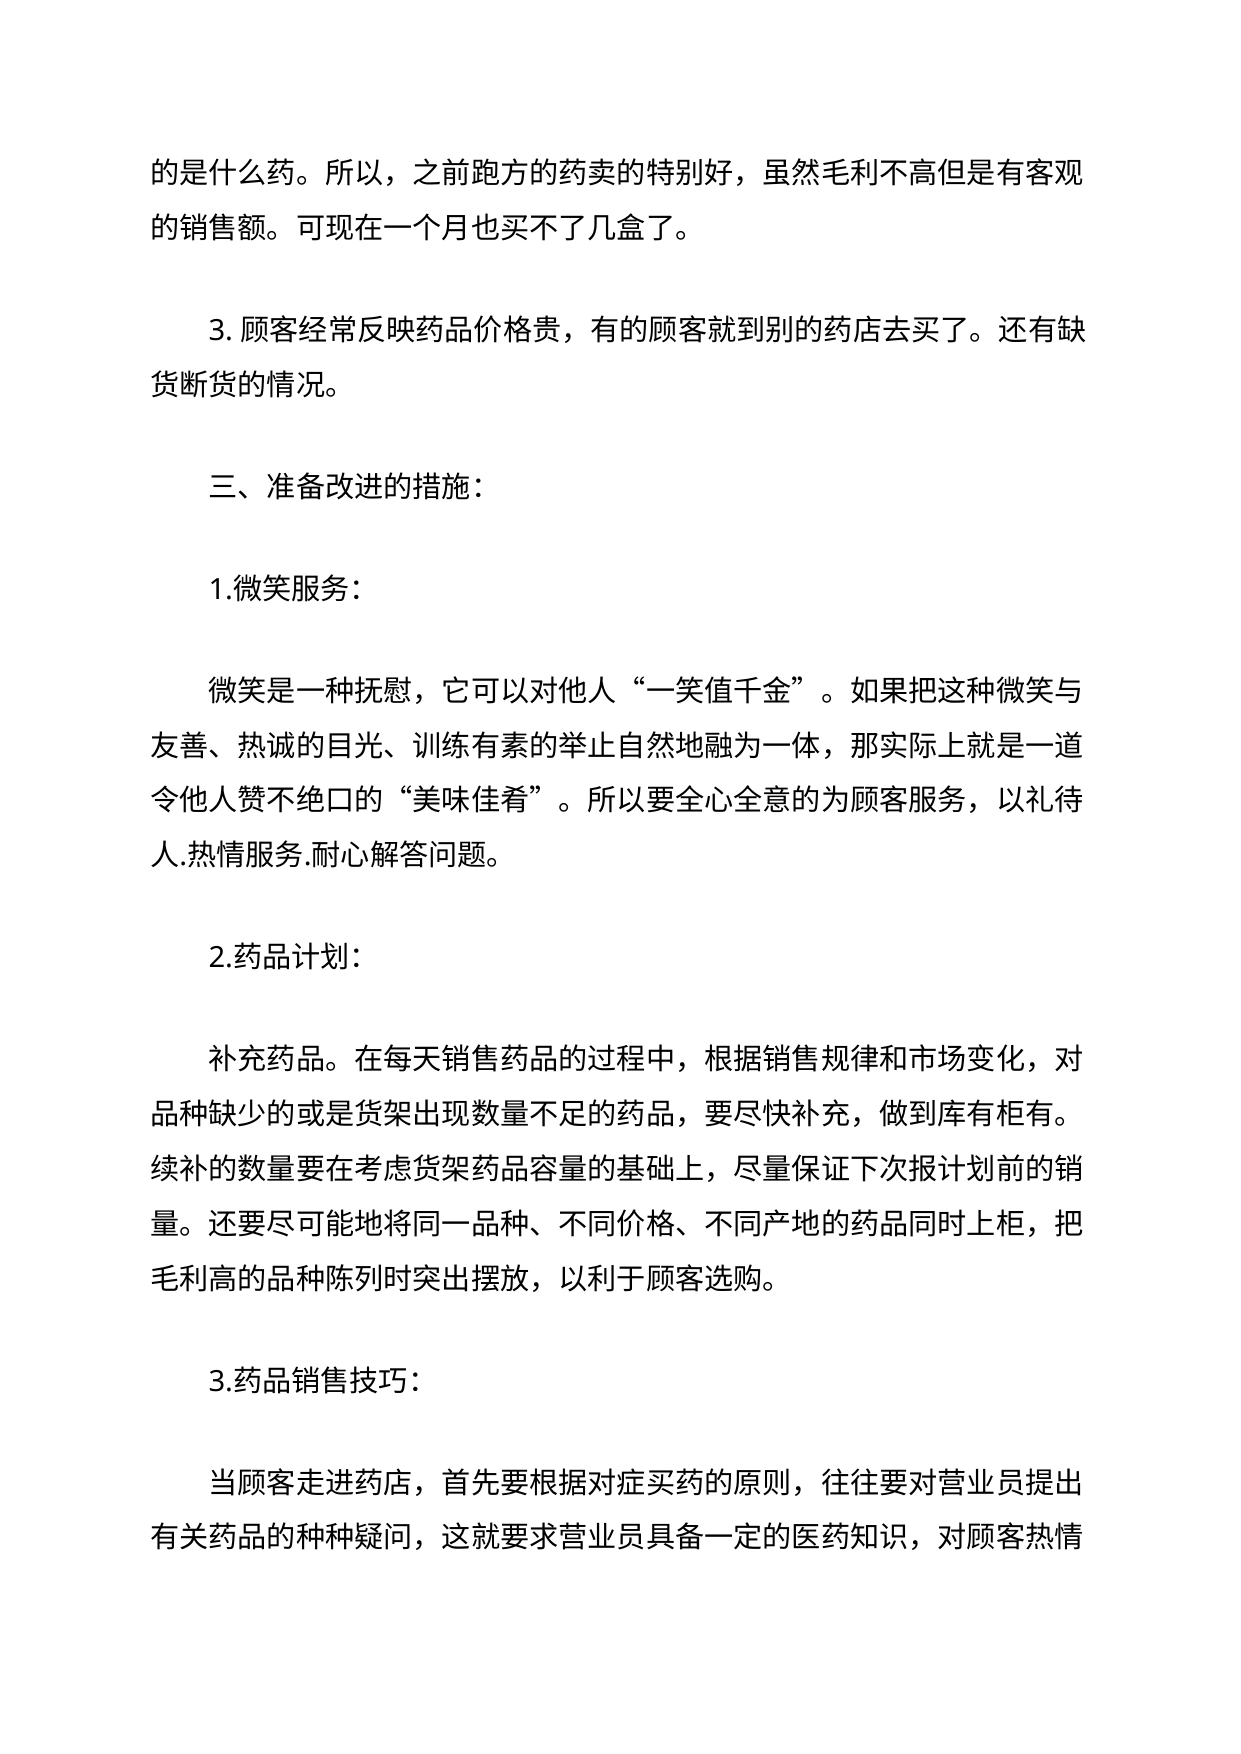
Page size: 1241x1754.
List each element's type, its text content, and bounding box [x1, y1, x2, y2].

text 三、准备改进的措施： [150, 463, 1090, 506]
text 补充药品。在每天销售药品的过程中，根据销售规律和市场变化，对品种缺少的或是货架出现数量不足的药品，要尽快补充，做到库有柜有。续补的数量要在考虑货架药品容量的基础上，尽量保证下次报计划前的销量。还要尽可能地将同一品种、不同价格、不同产地的药品同时上柜，把毛利高的品种陈列时突出摆放，以利于顾客选购。 [150, 1036, 1090, 1298]
text 3.药品销售技巧： [150, 1357, 1090, 1399]
text 3. 顾客经常反映药品价格贵，有的顾客就到别的药店去买了。还有缺货断货的情况。 [150, 307, 1090, 404]
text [150, 1459, 1090, 1556]
text 2.药品计划： [150, 934, 1090, 976]
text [150, 150, 1090, 247]
text 1.微笑服务： [150, 565, 1090, 608]
text 微笑是一种抚慰，它可以对他人“一笑值千金”。如果把这种微笑与友善、热诚的目光、训练有素的举止自然地融为一体，那实际上就是一道令他人赞不绝口的“美味佳肴”。所以要全心全意的为顾客服务，以礼待人.热情服务.耐心解答问题。 [150, 667, 1090, 874]
